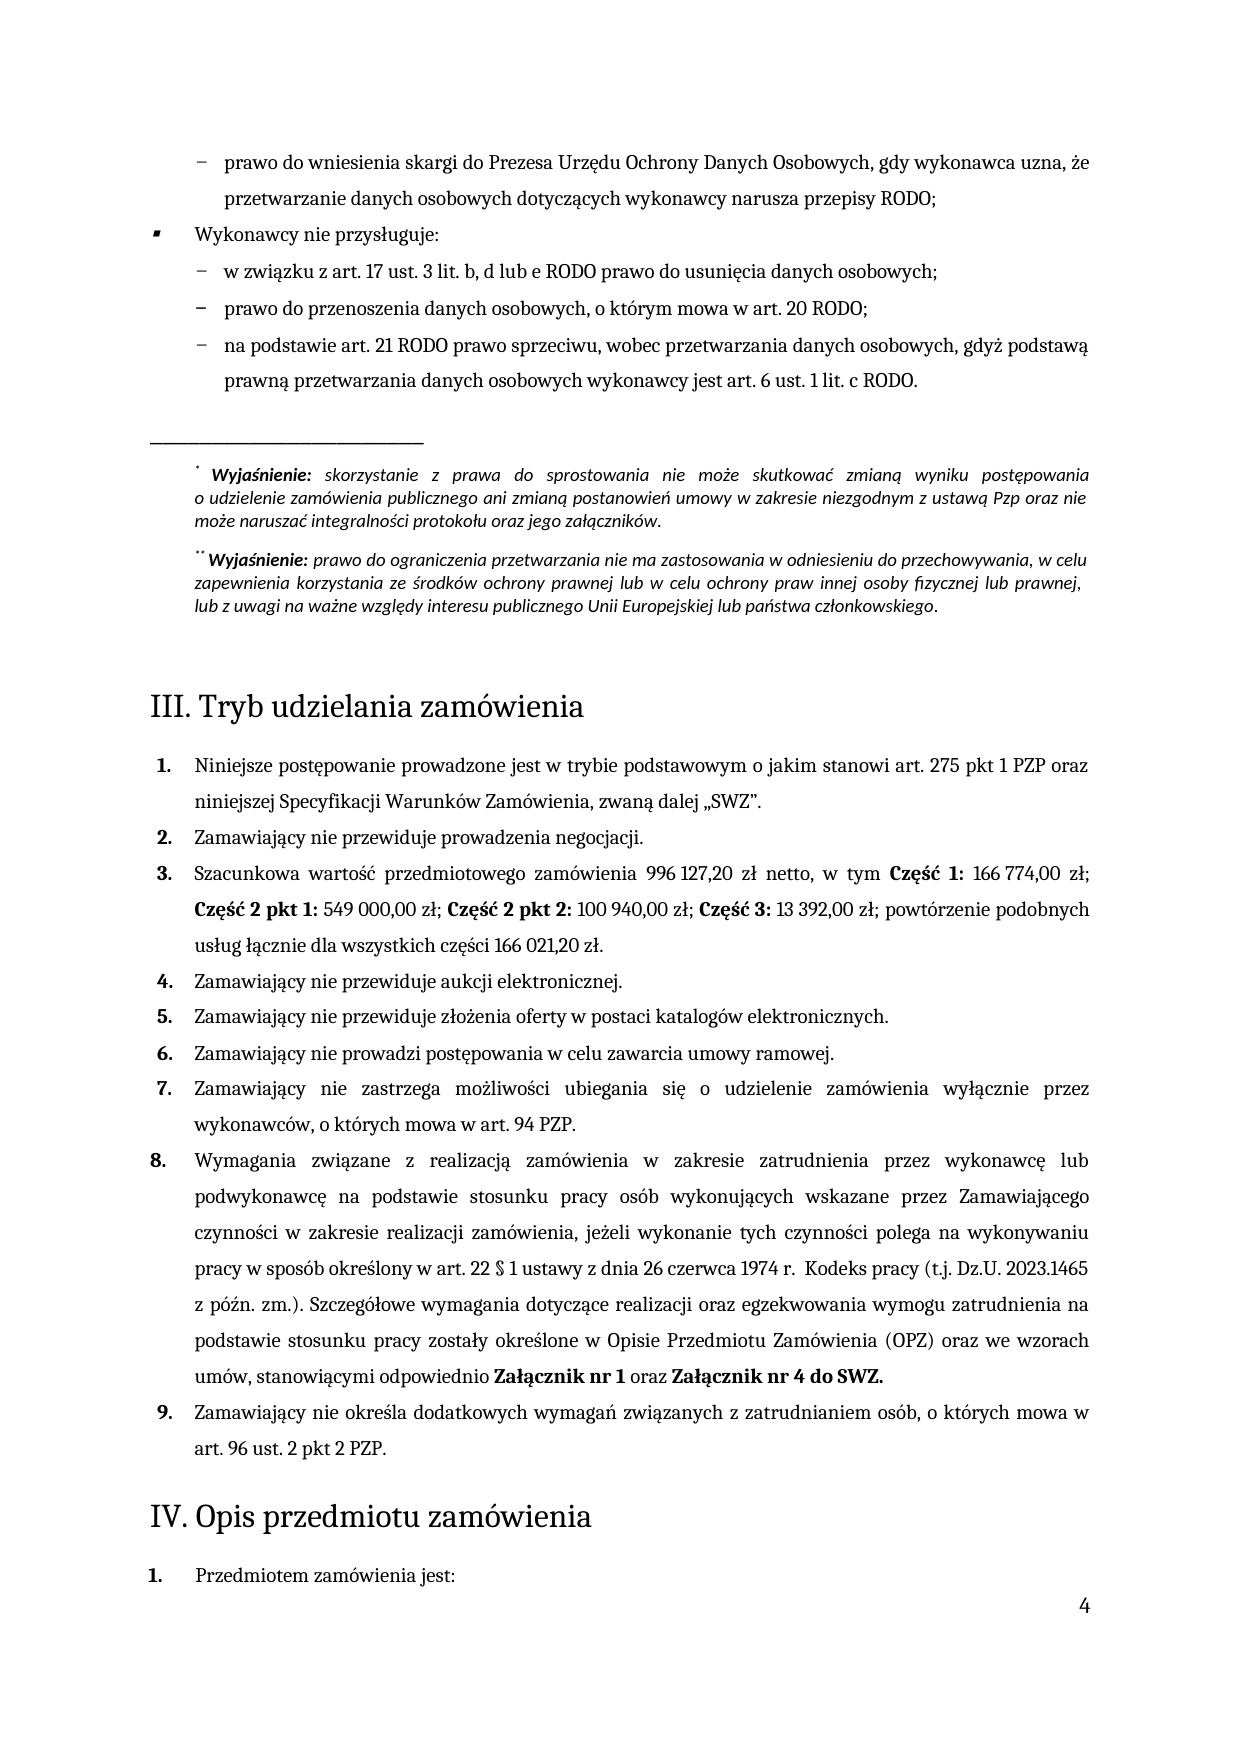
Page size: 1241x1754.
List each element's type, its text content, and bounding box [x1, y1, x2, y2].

list Zamawiający nie zastrzega możliwości ubiegania się o udzielenie zamówienia wyłącznie przez wykonawców, o których mowa w art. 94 PZP. [157, 1077, 1090, 1137]
text ______________________ [150, 418, 1090, 448]
list Wymagania związane z realizacją zamówienia w zakresie zatrudnienia przez wykonawcę lub podwykonawcę na podstawie stosunku pracy osób wykonujących wskazane przez Zamawiającego czynności w zakresie realizacji zamówienia, jeżeli wykonanie tych czynności polega na wykonywaniu pracy w sposób określony w art. 22 § 1 ustawy z dnia 26 czerwca 1974 r. Kodeks pracy (t.j. Dz.U. 2023.1465 z późn. zm.). Szczegółowe wymagania dotyczące realizacji oraz egzekwowania wymogu zatrudnienia na podstawie stosunku pracy zostały określone w Opisie Przedmiotu Zamówienia (OPZ) oraz we wzorach umów, stanowiącymi odpowiednio Załącznik nr 1 oraz Załącznik nr 4 do SWZ. [150, 1149, 1090, 1388]
list Szacunkowa wartość przedmiotowego zamówienia 996 127,20 zł netto, w tym Część 1: 166 774,00 zł; Część 2 pkt 1: 549 000,00 zł; Część 2 pkt 2: 100 940,00 zł; Część 3: 13 392,00 zł; powtórzenie podobnych usług łącznie dla wszystkich części 166 021,20 zł. [157, 861, 1090, 957]
list Niniejsze postępowanie prowadzone jest w trybie podstawowym o jakim stanowi art. 275 pkt 1 PZP oraz niniejszej Specyfikacji Warunków Zamówienia, zwaną dalej „SWZ”. [157, 754, 1090, 813]
text * Wyjaśnienie: skorzystanie z prawa do sprostowania nie może skutkować zmianą wyniku postępowania o udzielenie zamówienia publicznego ani zmianą postanowień umowy w zakresie niezgodnym z ustawą Pzp oraz nie może naruszać integralności protokołu oraz jego załączników. [194, 463, 1090, 532]
list Zamawiający nie przewiduje prowadzenia negocjacji. [157, 826, 1090, 849]
list Zamawiający nie określa dodatkowych wymagań związanych z zatrudnianiem osób, o których mowa w art. 96 ust. 2 pkt 2 PZP. [157, 1401, 1090, 1460]
list Przedmiotem zamówienia jest: [148, 1564, 1090, 1588]
list Zamawiający nie prowadzi postępowania w celu zawarcia umowy ramowej. [157, 1041, 1090, 1065]
list Wykonawcy nie przysługuje: [150, 223, 1090, 247]
list na podstawie art. 21 RODO prawo sprzeciwu, wobec przetwarzania danych osobowych, gdyż podstawą prawną przetwarzania danych osobowych wykonawcy jest art. 6 ust. 1 lit. c RODO. [194, 332, 1090, 393]
list prawo do przenoszenia danych osobowych, o którym mowa w art. 20 RODO; [194, 296, 1090, 320]
list prawo do wniesienia skargi do Prezesa Urzędu Ochrony Danych Osobowych, gdy wykonawca uzna, że przetwarzanie danych osobowych dotyczących wykonawcy narusza przepisy RODO; [194, 150, 1090, 211]
list Zamawiający nie przewiduje aukcji elektronicznej. [157, 969, 1090, 993]
subtitle III. Tryb udzielania zamówienia [150, 687, 1090, 726]
list Zamawiający nie przewiduje złożenia oferty w postaci katalogów elektronicznych. [157, 1005, 1090, 1029]
list w związku z art. 17 ust. 3 lit. b, d lub e RODO prawo do usunięcia danych osobowych; [194, 258, 1090, 283]
text ** Wyjaśnienie: prawo do ograniczenia przetwarzania nie ma zastosowania w odniesieniu do przechowywania, w celu zapewnienia korzystania ze środków ochrony prawnej lub w celu ochrony praw innej osoby fizycznej lub prawnej, lub z uwagi na ważne względy interesu publicznego Unii Europejskiej lub państwa członkowskiego. [194, 548, 1090, 617]
subtitle IV. Opis przedmiotu zamówienia [150, 1497, 1090, 1536]
